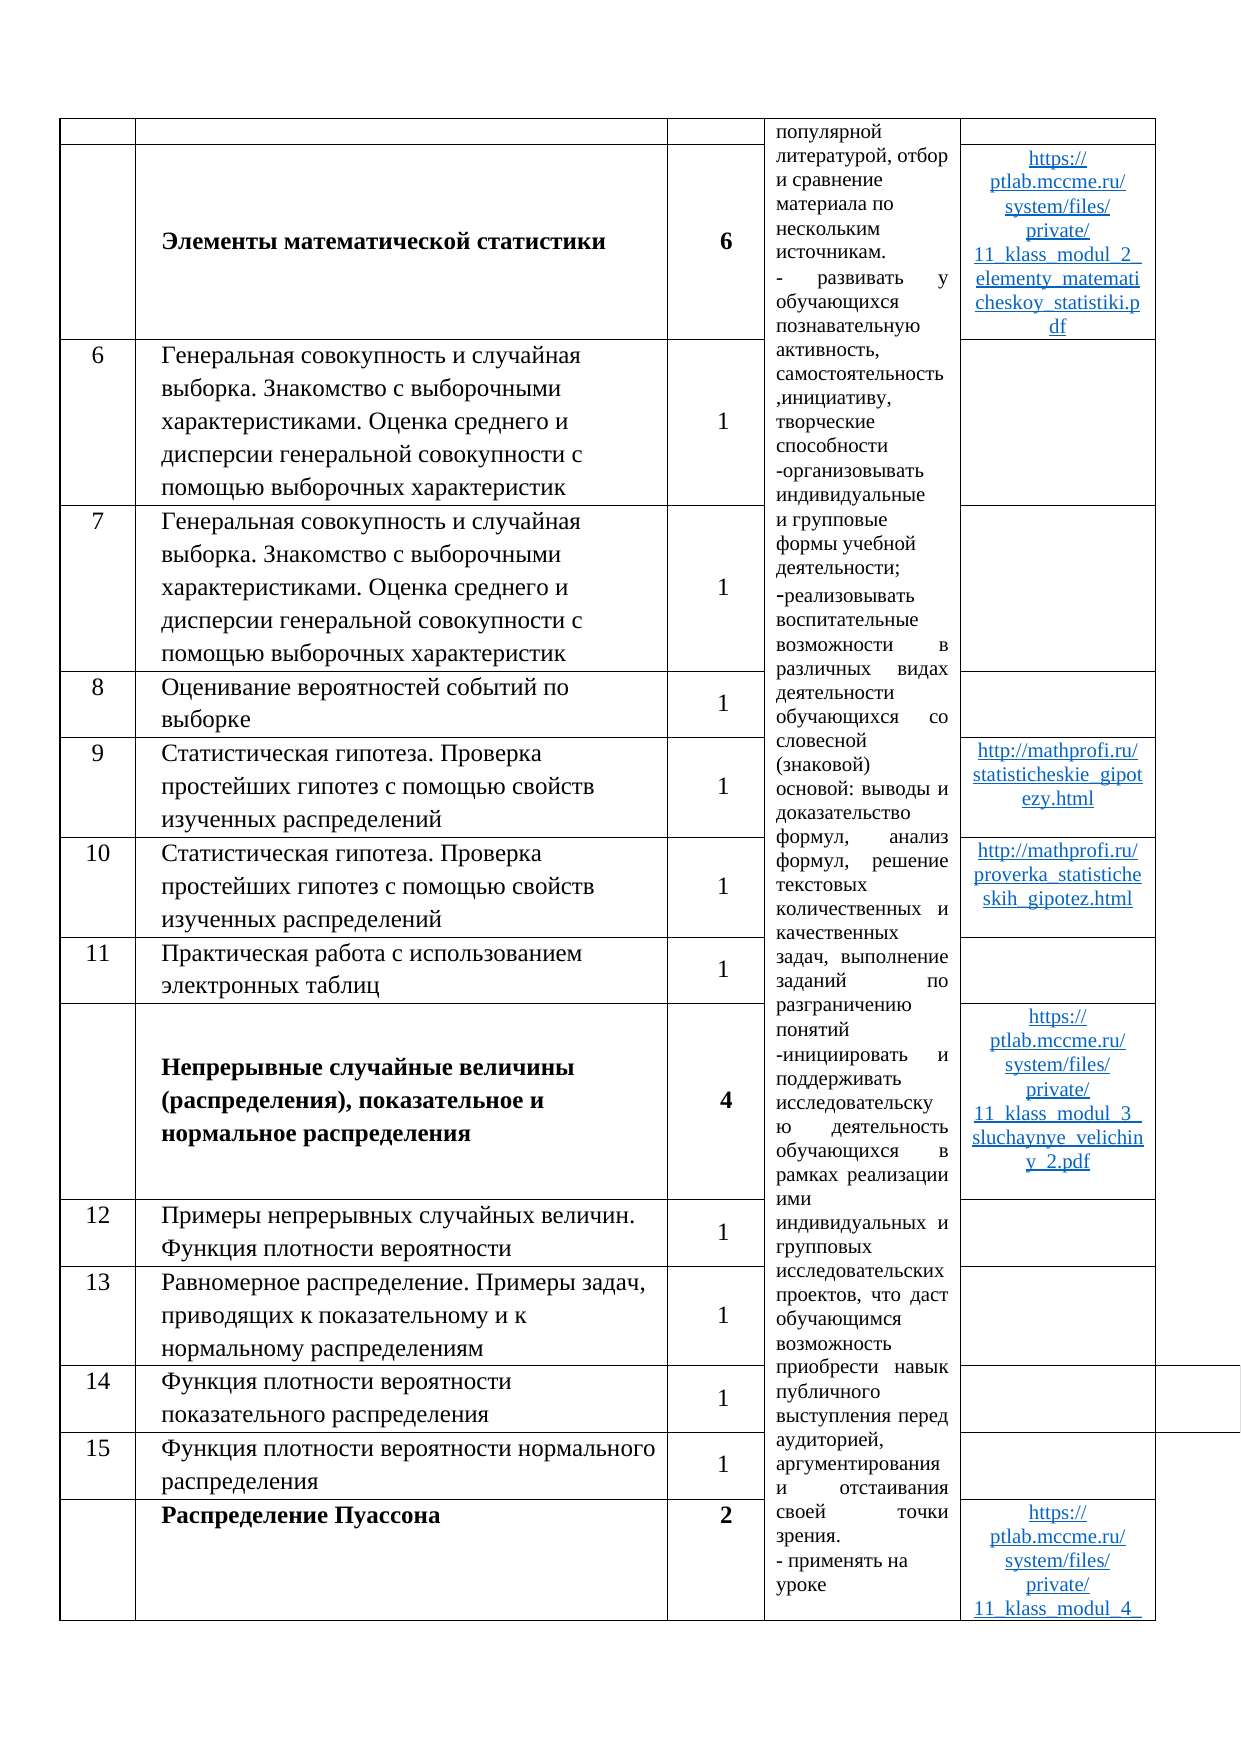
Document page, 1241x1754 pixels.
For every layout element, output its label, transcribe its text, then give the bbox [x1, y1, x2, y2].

table_cell 14 [61, 1366, 135, 1432]
table_cell [961, 1366, 1155, 1432]
table_cell 1 [668, 1267, 764, 1365]
table_cell 6 [668, 145, 764, 339]
table_cell Оценивание вероятностей событий по выборке [136, 672, 667, 737]
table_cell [961, 119, 1155, 144]
table_cell http://mathprofi.ru/statisticheskie_gipotezy.html [961, 738, 1155, 837]
table_cell [61, 1500, 135, 1620]
table_cell Примеры непрерывных случайных величин. Функция плотности вероятности [136, 1200, 667, 1266]
table_cell [61, 1004, 135, 1199]
table_cell 12 [61, 1200, 135, 1266]
table_cell 1 [668, 1200, 764, 1266]
table_cell https://ptlab.mccme.ru/system/files/private/11_klass_modul_2_elementy_matematicheskoy_statistiki.pdf [961, 145, 1155, 339]
table_cell Статистическая гипотеза. Проверка простейших гипотез с помощью свойств изученных распределений [136, 738, 667, 837]
table_cell 10 [61, 838, 135, 937]
table_cell http://mathprofi.ru/proverka_statisticheskih_gipotez.html [961, 838, 1155, 937]
table_cell Статистическая гипотеза. Проверка простейших гипотез с помощью свойств изученных распределений [136, 838, 667, 937]
table_cell [961, 938, 1155, 1003]
table_cell [961, 1433, 1155, 1499]
table_cell Равномерное распределение. Примеры задач, приводящих к показательному и к нормальному распределениям [136, 1267, 667, 1365]
table_cell [961, 672, 1155, 737]
table_cell 1 [668, 672, 764, 737]
table_cell 1 [668, 938, 764, 1003]
table_cell 1 [668, 506, 764, 671]
table_cell Непрерывные случайные величины (распределения), показательное и нормальное распределения [136, 1004, 667, 1199]
table_cell [1156, 1366, 1240, 1432]
table_cell 1 [668, 1433, 764, 1499]
table_cell 1 [668, 1366, 764, 1432]
table_cell [61, 145, 135, 339]
table_cell 1 [668, 738, 764, 837]
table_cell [136, 1500, 667, 1620]
table_cell 15 [61, 1433, 135, 1499]
table_cell 1 [668, 340, 764, 505]
table_cell Функция плотности вероятности нормального распределения [136, 1433, 667, 1499]
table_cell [136, 119, 667, 144]
table_cell 4 [668, 1004, 764, 1199]
table_cell 5 [61, 119, 135, 144]
table_cell 13 [61, 1267, 135, 1365]
table_cell 1 [668, 838, 764, 937]
table_cell 1 [668, 119, 764, 144]
table_cell Практическая работа с использованием электронных таблиц [136, 938, 667, 1003]
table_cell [961, 1500, 1155, 1620]
table_cell 11 [61, 938, 135, 1003]
table_cell 7 [61, 506, 135, 671]
table_cell [961, 1267, 1155, 1365]
table_cell Генеральная совокупность и случайная выборка. Знакомство с выборочными характеристиками. Оценка среднего и дисперсии генеральной совокупности с помощью выборочных характеристик [136, 506, 667, 671]
table_cell 6 [61, 340, 135, 505]
table_cell 2 [668, 1500, 764, 1620]
table_cell 8 [61, 672, 135, 737]
table_cell Элементы математической статистики [136, 145, 667, 339]
table_cell [961, 506, 1155, 671]
table_cell [961, 1200, 1155, 1266]
table_cell [961, 340, 1155, 505]
table_cell Генеральная совокупность и случайная выборка. Знакомство с выборочными характеристиками. Оценка среднего и дисперсии генеральной совокупности с помощью выборочных характеристик [136, 340, 667, 505]
table_cell 9 [61, 738, 135, 837]
table_cell https://ptlab.mccme.ru/system/files/private/11_klass_modul_3_sluchaynye_velichiny_2.pdf [961, 1004, 1155, 1199]
table_cell Функция плотности вероятности показательного распределения [136, 1366, 667, 1432]
